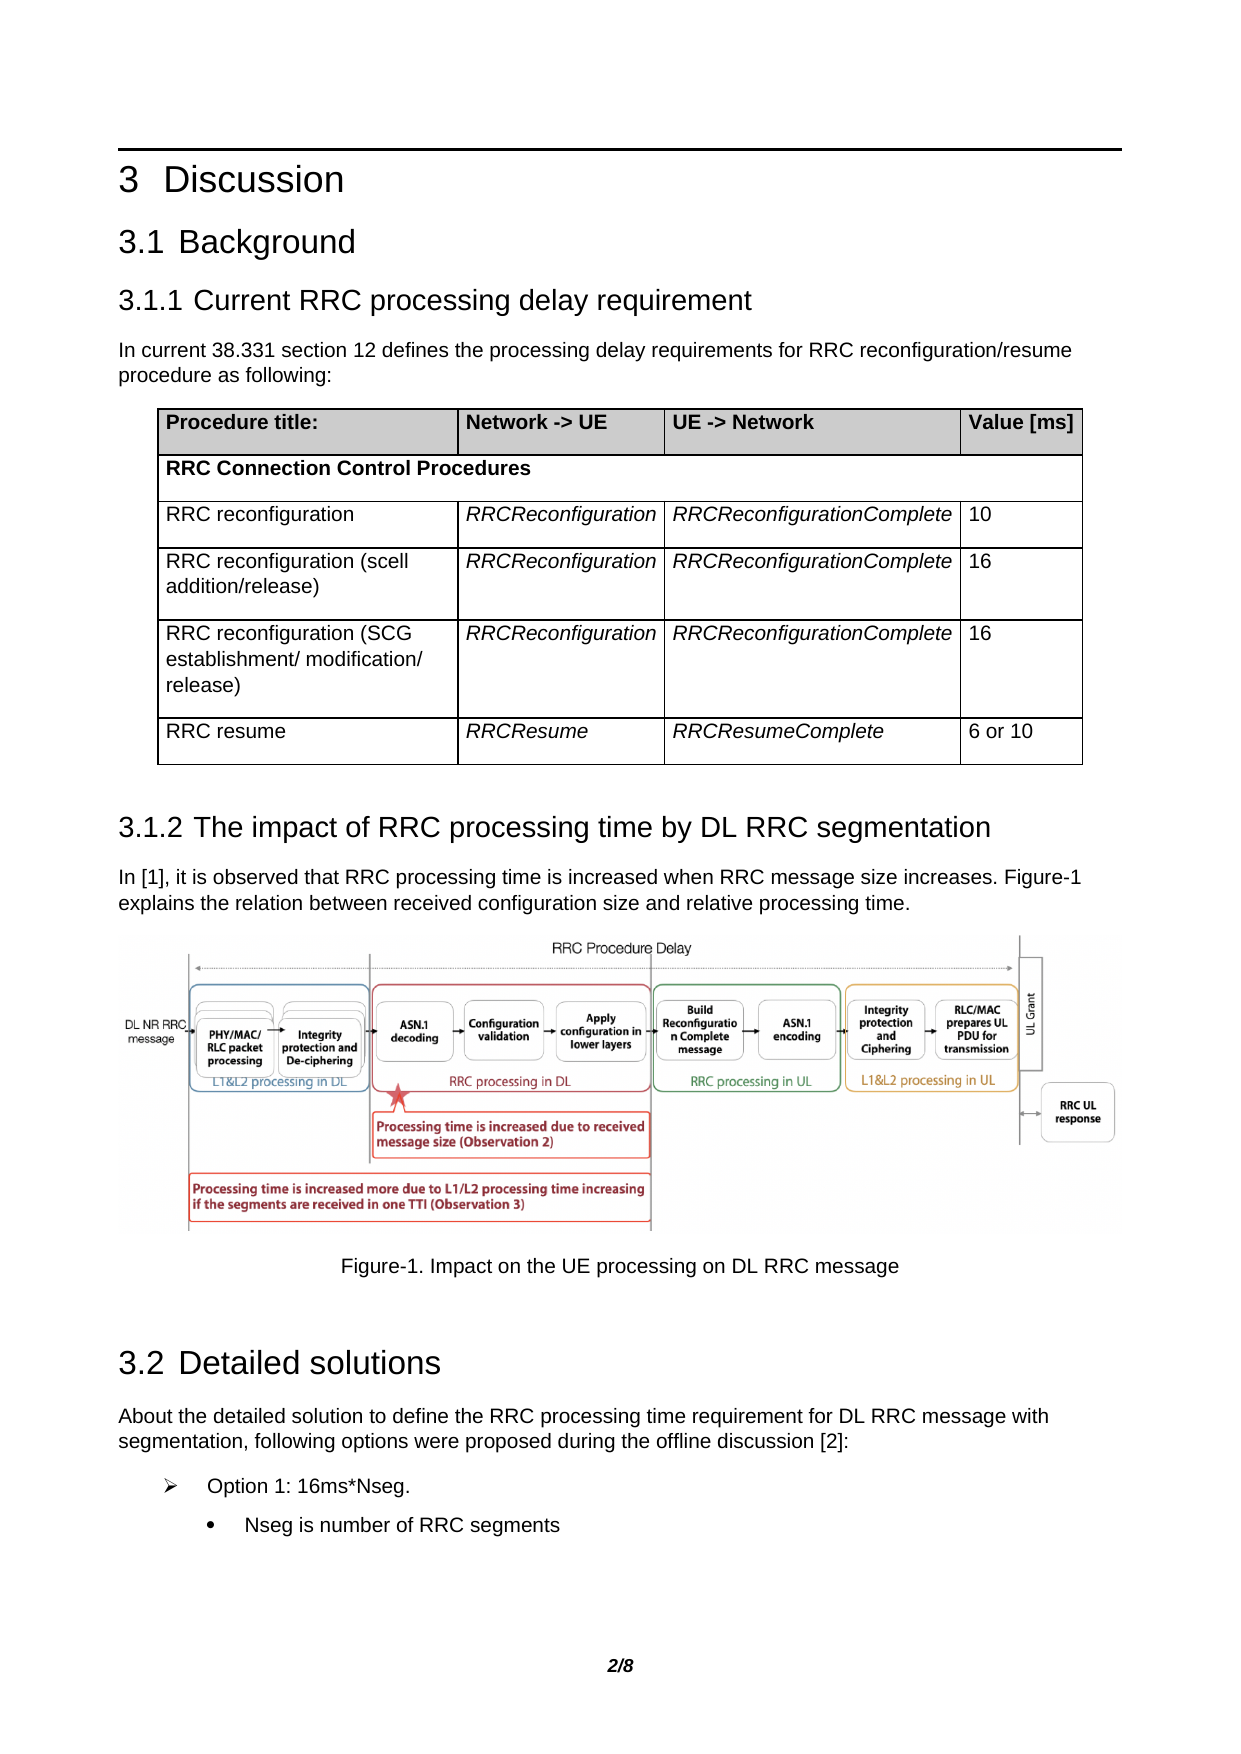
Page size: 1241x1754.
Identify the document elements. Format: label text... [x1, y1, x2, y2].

subtitle Background [118, 222, 1122, 261]
table_cell RRCResumeComplete [665, 719, 960, 763]
table_cell RRCReconfigurationComplete [665, 621, 960, 717]
table_cell RRCReconfiguration [459, 502, 664, 547]
table_cell RRCResume [459, 719, 664, 763]
table_header Procedure title: [159, 410, 457, 454]
list Option 1: 16ms*Nseg. [162, 1474, 1122, 1498]
table_cell RRC resume [159, 719, 457, 763]
table_cell 6 or 10 [961, 719, 1082, 763]
table_cell 10 [961, 502, 1082, 547]
table_cell RRCReconfigurationComplete [665, 502, 960, 547]
table_cell RRC reconfiguration [159, 502, 457, 547]
subtitle Detailed solutions [118, 1343, 1122, 1382]
table_cell RRCReconfiguration [459, 549, 664, 619]
picture [118, 935, 1123, 1234]
table_header Value [ms] [961, 410, 1082, 454]
text About the detailed solution to define the RRC processing time requirement for DL RRC message with segmentation, following options were proposed during the offline discussion [2]: [118, 1403, 1122, 1453]
table_cell 16 [961, 549, 1082, 619]
table_cell RRC Connection Control Procedures [159, 456, 1082, 501]
text Figure-1. Impact on the UE processing on DL RRC message [118, 1254, 1122, 1278]
table_cell RRC reconfiguration (SCG establishment/ modification/ release) [159, 621, 457, 717]
text In [1], it is observed that RRC processing time is increased when RRC message size increases. Figure-1 explains the relation between received configuration size and relative processing time. [118, 864, 1122, 914]
table_header Network -> UE [459, 410, 664, 454]
table_cell RRCReconfigurationComplete [665, 549, 960, 619]
table_cell RRC reconfiguration (scell addition/release) [159, 549, 457, 619]
subtitle The impact of RRC processing time by DL RRC segmentation [118, 810, 1122, 843]
table_cell 16 [961, 621, 1082, 717]
table_cell RRCReconfiguration [459, 621, 664, 717]
table_header UE -> Network [665, 410, 960, 454]
text In current 38.331 section 12 defines the processing delay requirements for RRC reconfiguration/resume procedure as following: [118, 337, 1122, 387]
subtitle Discussion [118, 151, 1122, 200]
list Nseg is number of RRC segments [207, 1512, 1122, 1536]
subtitle Current RRC processing delay requirement [118, 283, 1122, 316]
